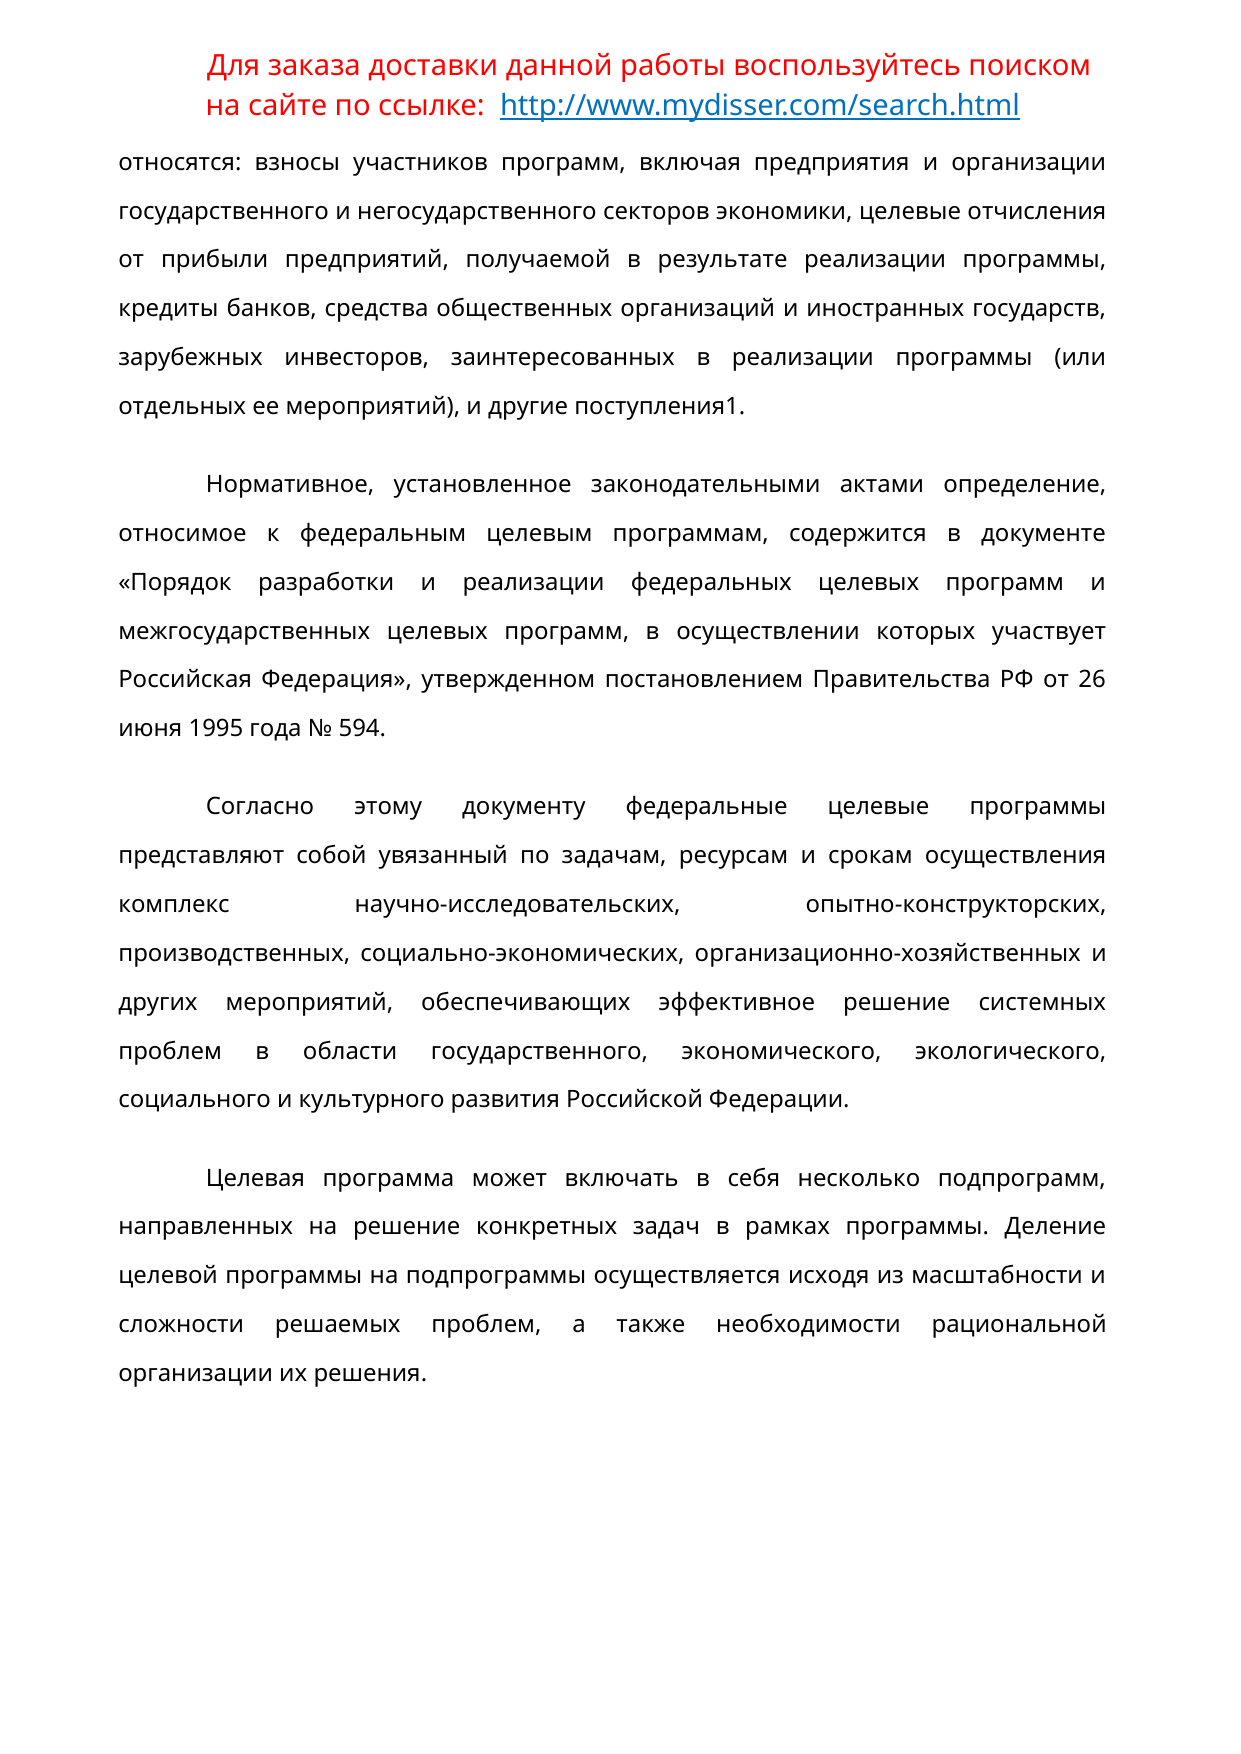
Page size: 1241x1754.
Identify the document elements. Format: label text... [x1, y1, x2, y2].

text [118, 144, 1107, 421]
text Нормативное, установленное законодательными актами определение, относимое к федеральным целевым программам, содержится в документе «Порядок разработки и реализации федеральных целевых программ и межгосударственных целевых программ, в осуществлении которых участвует Российская Федерация», утвержденном постановлением Правительства РФ от 26 июня 1995 года № 594. [118, 467, 1107, 744]
text Согласно этому документу федеральные целевые программы представляют собой увязанный по задачам, ресурсам и срокам осуществления комплекс научно-исследовательских, опытно-конструкторских, производственных, социально-экономических, организационно-хозяйственных и других мероприятий, обеспечивающих эффективное решение системных проблем в области государственного, экономического, экологического, социального и культурного развития Российской Федерации. [118, 789, 1107, 1115]
text Целевая программа может включать в себя несколько подпрограмм, направленных на решение конкретных задач в рамках программы. Деление целевой программы на подпрограммы осуществляется исходя из масштабности и сложности решаемых проблем, а также необходимости рациональной организации их решения. [118, 1160, 1107, 1388]
